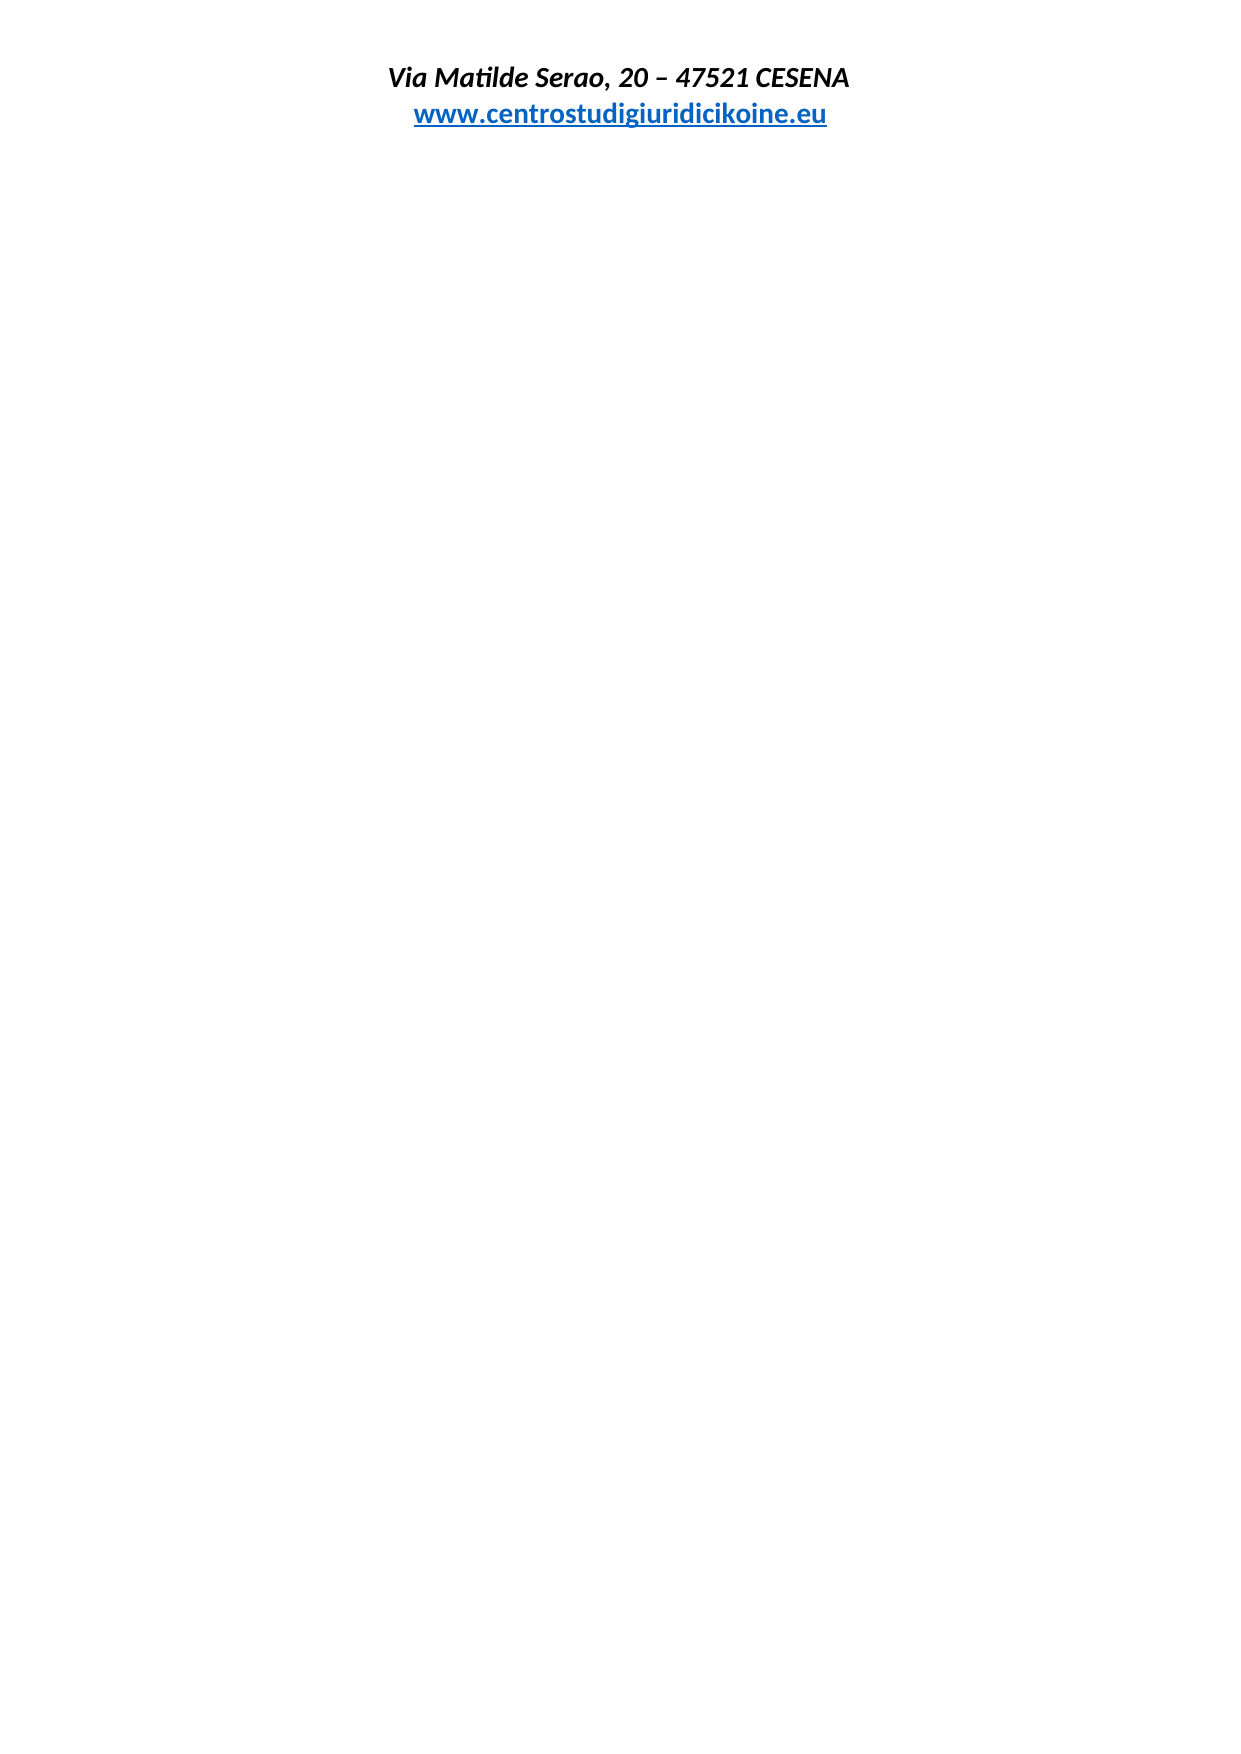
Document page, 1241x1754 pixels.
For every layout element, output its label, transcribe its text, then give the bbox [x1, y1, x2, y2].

text www.centrostudigiuridicikoine.eu [118, 95, 1122, 130]
text Via Matilde Serao, 20 – 47521 CESENA [118, 59, 1122, 95]
